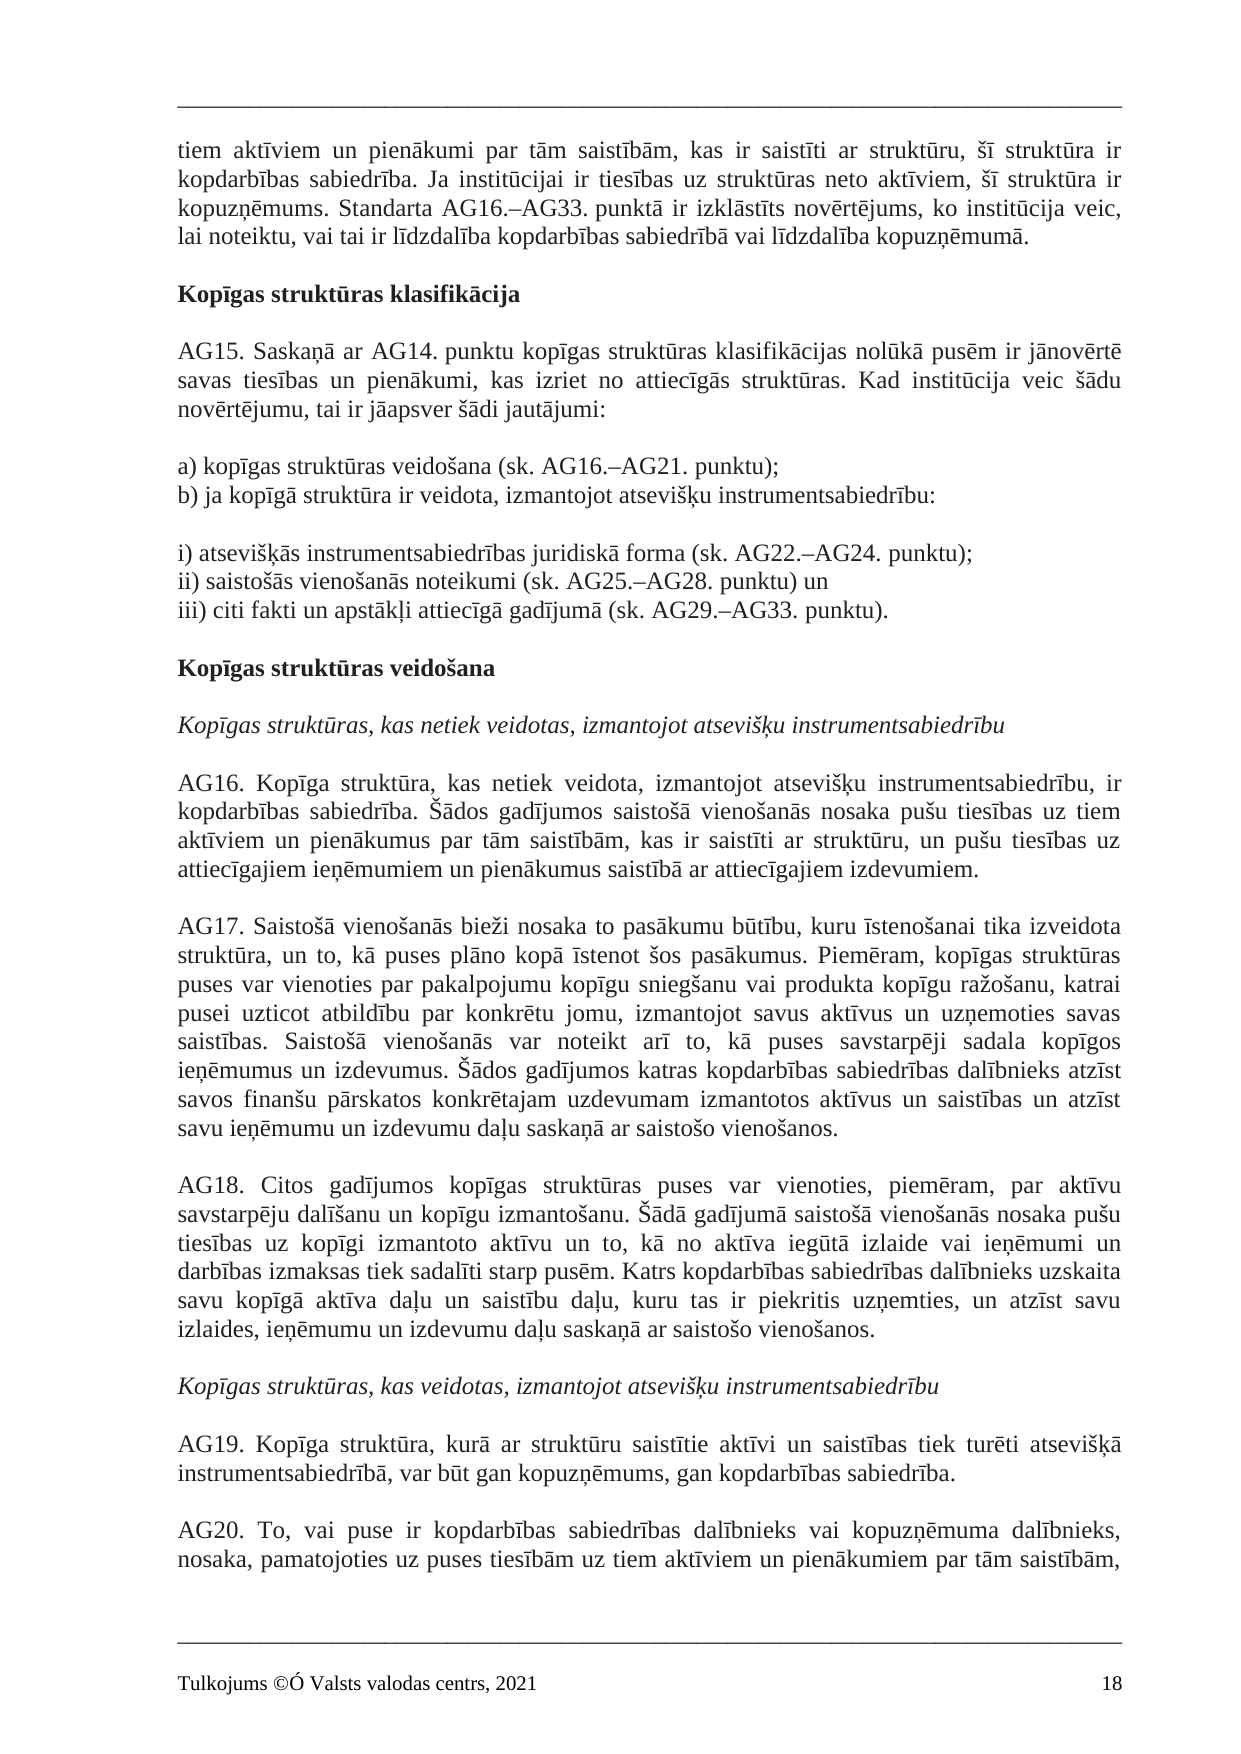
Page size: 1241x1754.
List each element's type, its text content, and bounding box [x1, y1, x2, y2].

text i) atsevišķās instrumentsabiedrības juridiskā forma (sk. AG22.–AG24. punktu); [177, 538, 1122, 566]
subtitle Kopīgas struktūras klasifikācija [177, 279, 1122, 308]
text AG16. Kopīga struktūra, kas netiek veidota, izmantojot atsevišķu instrumentsabiedrību, ir kopdarbības sabiedrība. Šādos gadījumos saistošā vienošanās nosaka pušu tiesības uz tiem aktīviem un pienākumus par tām saistībām, kas ir saistīti ar struktūru, un pušu tiesības uz attiecīgajiem ieņēmumiem un pienākumus saistībā ar attiecīgajiem izdevumiem. [177, 768, 1122, 883]
text AG19. Kopīga struktūra, kurā ar struktūru saistītie aktīvi un saistības tiek turēti atsevišķā instrumentsabiedrībā, var būt gan kopuzņēmums, gan kopdarbības sabiedrība. [177, 1429, 1122, 1486]
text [177, 135, 1122, 250]
subtitle Kopīgas struktūras veidošana [177, 653, 1122, 681]
text Kopīgas struktūras, kas netiek veidotas, izmantojot atsevišķu instrumentsabiedrību [177, 710, 1122, 739]
text AG18. Citos gadījumos kopīgas struktūras puses var vienoties, piemēram, par aktīvu savstarpēju dalīšanu un kopīgu izmantošanu. Šādā gadījumā saistošā vienošanās nosaka pušu tiesības uz kopīgi izmantoto aktīvu un to, kā no aktīva iegūtā izlaide vai ieņēmumi un darbības izmaksas tiek sadalīti starp pusēm. Katrs kopdarbības sabiedrības dalībnieks uzskaita savu kopīgā aktīva daļu un saistību daļu, kuru tas ir piekritis uzņemties, un atzīst savu izlaides, ieņēmumu un izdevumu daļu saskaņā ar saistošo vienošanos. [177, 1170, 1122, 1343]
text AG17. Saistošā vienošanās bieži nosaka to pasākumu būtību, kuru īstenošanai tika izveidota struktūra, un to, kā puses plāno kopā īstenot šos pasākumus. Piemēram, kopīgas struktūras puses var vienoties par pakalpojumu kopīgu sniegšanu vai produkta kopīgu ražošanu, katrai pusei uzticot atbildību par konkrētu jomu, izmantojot savus aktīvus un uzņemoties savas saistības. Saistošā vienošanās var noteikt arī to, kā puses savstarpēji sadala kopīgos ieņēmumus un izdevumus. Šādos gadījumos katras kopdarbības sabiedrības dalībnieks atzīst savos finanšu pārskatos konkrētajam uzdevumam izmantotos aktīvus un saistības un atzīst savu ieņēmumu un izdevumu daļu saskaņā ar saistošo vienošanos. [177, 911, 1122, 1141]
text a) kopīgas struktūras veidošana (sk. AG16.–AG21. punktu); [177, 451, 1122, 480]
text AG15. Saskaņā ar AG14. punktu kopīgas struktūras klasifikācijas nolūkā pusēm ir jānovērtē savas tiesības un pienākumi, kas izriet no attiecīgās struktūras. Kad institūcija veic šādu novērtējumu, tai ir jāapsver šādi jautājumi: [177, 336, 1122, 423]
text ii) saistošās vienošanās noteikumi (sk. AG25.–AG28. punktu) un [177, 566, 1122, 595]
text Kopīgas struktūras, kas veidotas, izmantojot atsevišķu instrumentsabiedrību [177, 1371, 1122, 1400]
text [177, 1515, 1122, 1573]
text iii) citi fakti un apstākļi attiecīgā gadījumā (sk. AG29.–AG33. punktu). [177, 595, 1122, 624]
text b) ja kopīgā struktūra ir veidota, izmantojot atsevišķu instrumentsabiedrību: [177, 480, 1122, 509]
